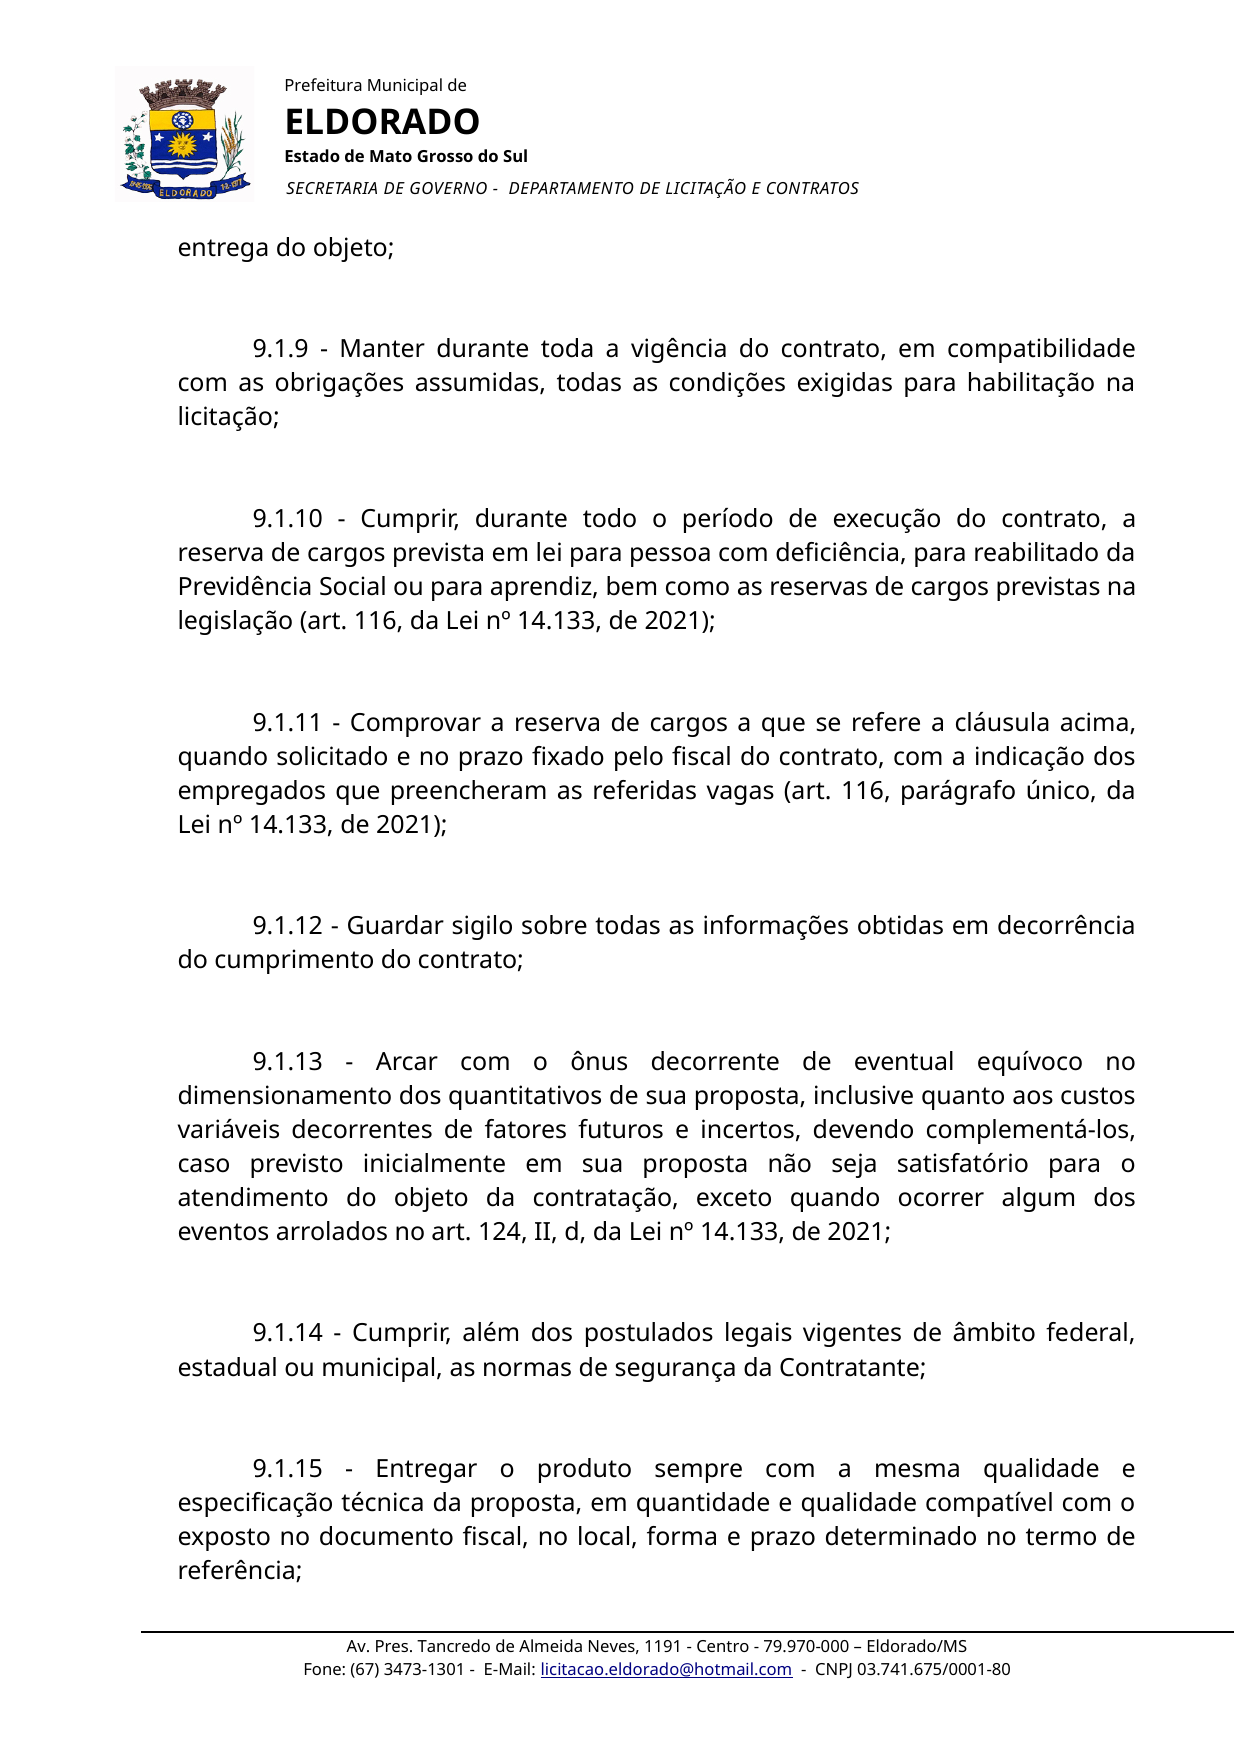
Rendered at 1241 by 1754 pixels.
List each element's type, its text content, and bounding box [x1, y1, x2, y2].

text 9.1.10 - Cumprir, durante todo o período de execução do contrato, a reserva de cargos prevista em lei para pessoa com deficiência, para reabilitado da Previdência Social ou para aprendiz, bem como as reservas de cargos previstas na legislação (art. 116, da Lei nº 14.133, de 2021); [177, 501, 1137, 637]
text 9.1.14 - Cumprir, além dos postulados legais vigentes de âmbito federal, estadual ou municipal, as normas de segurança da Contratante; [177, 1315, 1137, 1383]
text 9.1.13 - Arcar com o ônus decorrente de eventual equívoco no dimensionamento dos quantitativos de sua proposta, inclusive quanto aos custos variáveis decorrentes de fatores futuros e incertos, devendo complementá-los, caso previsto inicialmente em sua proposta não seja satisfatório para o atendimento do objeto da contratação, exceto quando ocorrer algum dos eventos arrolados no art. 124, II, d, da Lei nº 14.133, de 2021; [177, 1043, 1137, 1248]
text 9.1.12 - Guardar sigilo sobre todas as informações obtidas em decorrência do cumprimento do contrato; [177, 908, 1137, 976]
text 9.1.9 - Manter durante toda a vigência do contrato, em compatibilidade com as obrigações assumidas, todas as condições exigidas para habilitação na licitação; [177, 331, 1137, 433]
picture [114, 66, 255, 202]
text 9.1.11 - Comprovar a reserva de cargos a que se refere a cláusula acima, quando solicitado e no prazo fixado pelo fiscal do contrato, com a indicação dos empregados que preencheram as referidas vagas (art. 116, parágrafo único, da Lei nº 14.133, de 2021); [177, 704, 1137, 840]
text 9.1.15 - Entregar o produto sempre com a mesma qualidade e especificação técnica da proposta, em quantidade e qualidade compatível com o exposto no documento fiscal, no local, forma e prazo determinado no termo de referência; [177, 1451, 1137, 1587]
